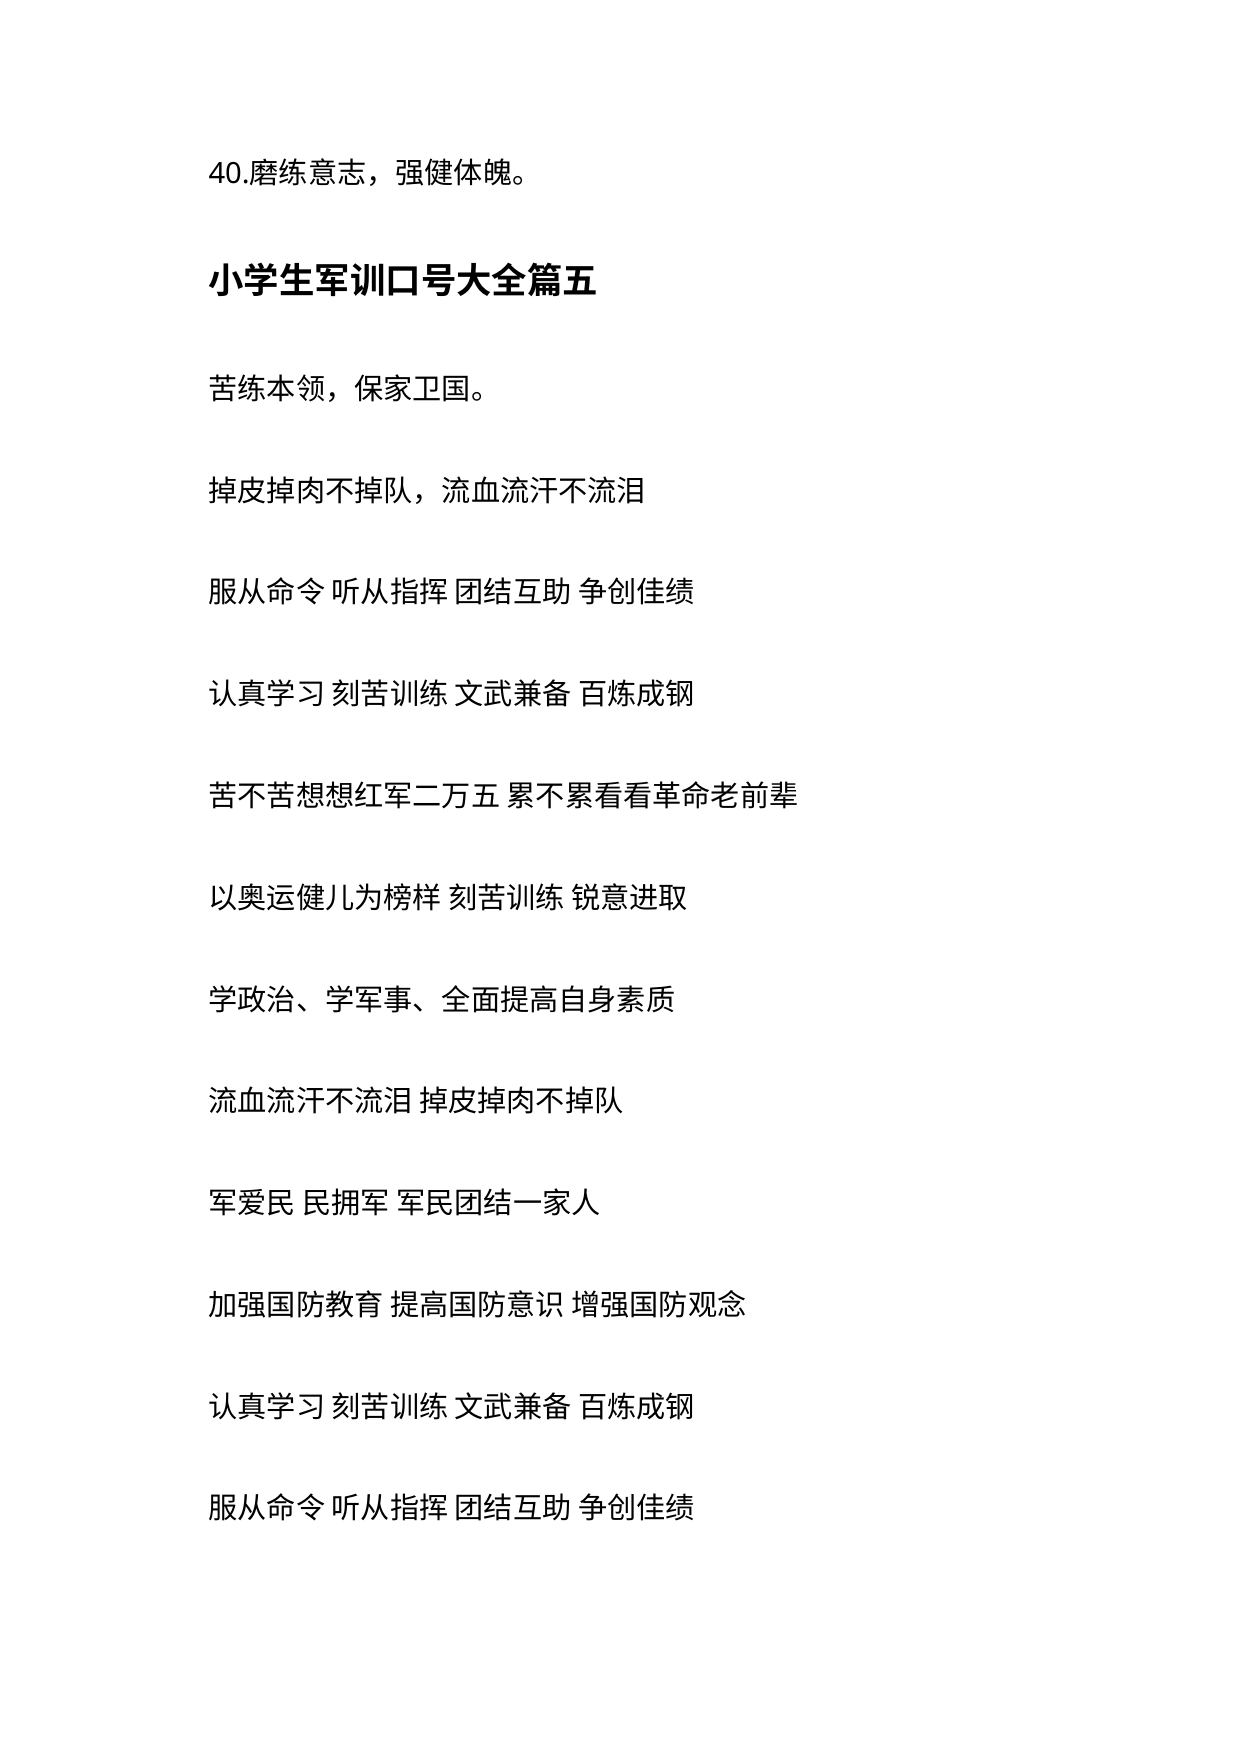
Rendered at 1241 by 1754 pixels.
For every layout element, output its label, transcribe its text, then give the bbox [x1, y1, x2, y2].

text 流血流汗不流泪 掉皮掉肉不掉队 [150, 1078, 1090, 1120]
text 掉皮掉肉不掉队，流血流汗不流泪 [150, 467, 1090, 509]
text 小学生军训口号大全篇五 [150, 252, 1090, 303]
text 认真学习 刻苦训练 文武兼备 百炼成钢 [150, 671, 1090, 713]
text 40.磨练意志，强健体魄。 [150, 150, 1090, 192]
text 服从命令 听从指挥 团结互助 争创佳绩 [150, 569, 1090, 611]
text 苦练本领，保家卫国。 [150, 365, 1090, 408]
text 认真学习 刻苦训练 文武兼备 百炼成钢 [150, 1383, 1090, 1425]
text 军爱民 民拥军 军民团结一家人 [150, 1179, 1090, 1222]
text 苦不苦想想红军二万五 累不累看看革命老前辈 [150, 772, 1090, 815]
text 服从命令 听从指挥 团结互助 争创佳绩 [150, 1485, 1090, 1527]
text 以奥运健儿为榜样 刻苦训练 锐意进取 [150, 874, 1090, 917]
text 加强国防教育 提高国防意识 增强国防观念 [150, 1281, 1090, 1324]
text 学政治、学军事、全面提高自身素质 [150, 976, 1090, 1018]
